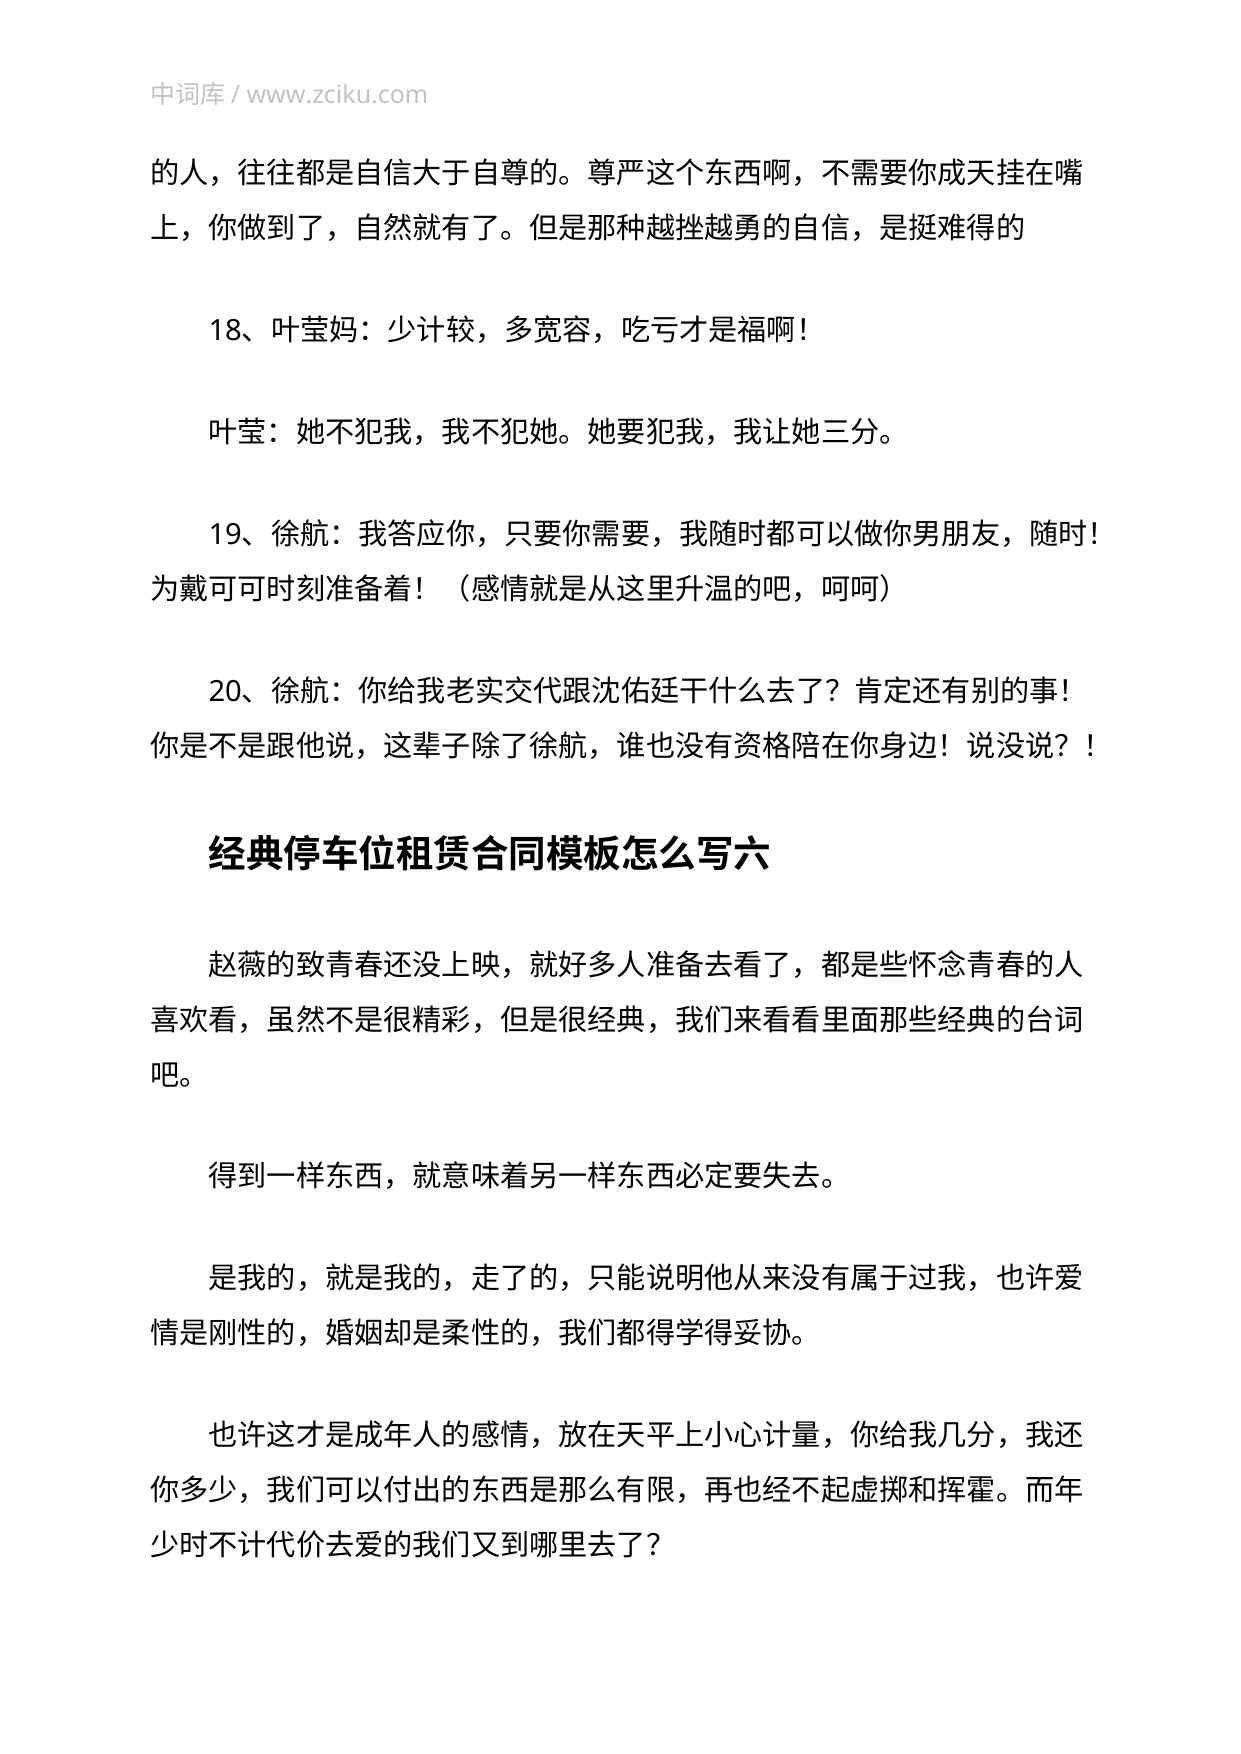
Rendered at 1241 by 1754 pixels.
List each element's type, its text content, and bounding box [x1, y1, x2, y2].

text 19、徐航：我答应你，只要你需要，我随时都可以做你男朋友，随时！为戴可可时刻准备着！（感情就是从这里升温的吧，呵呵） [150, 510, 1090, 608]
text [150, 150, 1090, 247]
text 赵薇的致青春还没上映，就好多人准备去看了，都是些怀念青春的人喜欢看，虽然不是很精彩，但是很经典，我们来看看里面那些经典的台词吧。 [150, 941, 1090, 1093]
text 也许这才是成年人的感情，放在天平上小心计量，你给我几分，我还你多少，我们可以付出的东西是那么有限，再也经不起虚掷和挥霍。而年少时不计代价去爱的我们又到哪里去了？ [150, 1411, 1090, 1563]
text 18、叶莹妈：少计较，多宽容，吃亏才是福啊！ [150, 307, 1090, 349]
text 经典停车位租赁合同模板怎么写六 [150, 824, 1090, 878]
text 是我的，就是我的，走了的，只能说明他从来没有属于过我，也许爱情是刚性的，婚姻却是柔性的，我们都得学得妥协。 [150, 1255, 1090, 1352]
text 20、徐航：你给我老实交代跟沈佑廷干什么去了？肯定还有别的事！你是不是跟他说，这辈子除了徐航，谁也没有资格陪在你身边！说没说？！ [150, 667, 1090, 764]
text 叶莹：她不犯我，我不犯她。她要犯我，我让她三分。 [150, 409, 1090, 451]
text 得到一样东西，就意味着另一样东西必定要失去。 [150, 1153, 1090, 1195]
